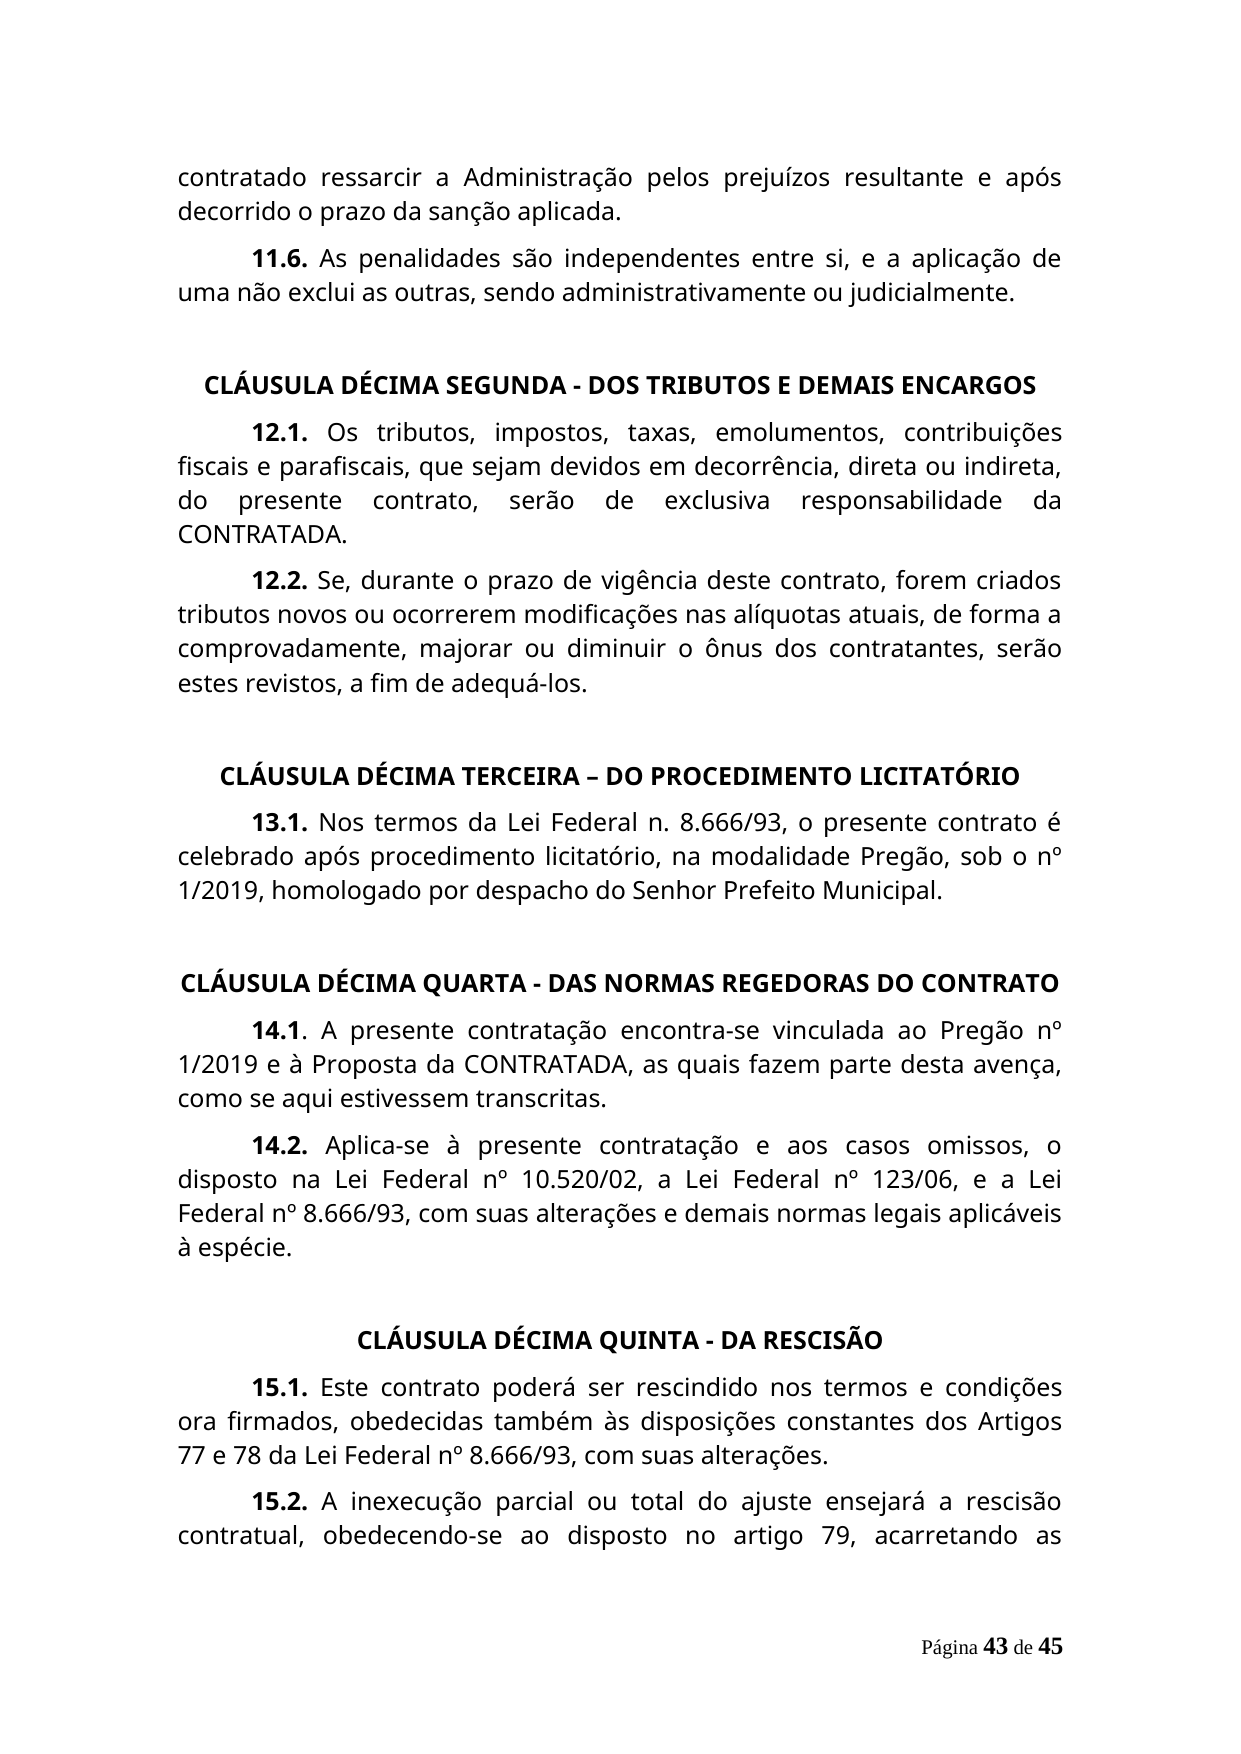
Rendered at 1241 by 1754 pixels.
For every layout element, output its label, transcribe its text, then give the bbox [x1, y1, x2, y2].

text 14.1. A presente contratação encontra-se vinculada ao Pregão nº 1/2019 e à Proposta da CONTRATADA, as quais fazem parte desta avença, como se aqui estivessem transcritas. [177, 1013, 1063, 1115]
text CLÁUSULA DÉCIMA QUINTA - DA RESCISÃO [177, 1323, 1063, 1357]
text CLÁUSULA DÉCIMA TERCEIRA – DO PROCEDIMENTO LICITATÓRIO [177, 758, 1063, 792]
text 13.1. Nos termos da Lei Federal n. 8.666/93, o presente contrato é celebrado após procedimento licitatório, na modalidade Pregão, sob o nº 1/2019, homologado por despacho do Senhor Prefeito Municipal. [177, 805, 1063, 907]
text 11.6. As penalidades são independentes entre si, e a aplicação de uma não exclui as outras, sendo administrativamente ou judicialmente. [177, 241, 1063, 309]
text 14.2. Aplica-se à presente contratação e aos casos omissos, o disposto na Lei Federal nº 10.520/02, a Lei Federal nº 123/06, e a Lei Federal nº 8.666/93, com suas alterações e demais normas legais aplicáveis à espécie. [177, 1127, 1063, 1264]
text 12.1. Os tributos, impostos, taxas, emolumentos, contribuições fiscais e parafiscais, que sejam devidos em decorrência, direta ou indireta, do presente contrato, serão de exclusiva responsabilidade da CONTRATADA. [177, 414, 1063, 551]
text 15.1. Este contrato poderá ser rescindido nos termos e condições ora firmados, obedecidas também às disposições constantes dos Artigos 77 e 78 da Lei Federal nº 8.666/93, com suas alterações. [177, 1369, 1063, 1471]
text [177, 160, 1063, 228]
text 12.2. Se, durante o prazo de vigência deste contrato, forem criados tributos novos ou ocorrerem modificações nas alíquotas atuais, de forma a comprovadamente, majorar ou diminuir o ônus dos contratantes, serão estes revistos, a fim de adequá-los. [177, 563, 1063, 699]
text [177, 1484, 1063, 1552]
text CLÁUSULA DÉCIMA SEGUNDA - DOS TRIBUTOS E DEMAIS ENCARGOS [177, 368, 1063, 402]
text CLÁUSULA DÉCIMA QUARTA - DAS NORMAS REGEDORAS DO CONTRATO [177, 966, 1063, 1000]
